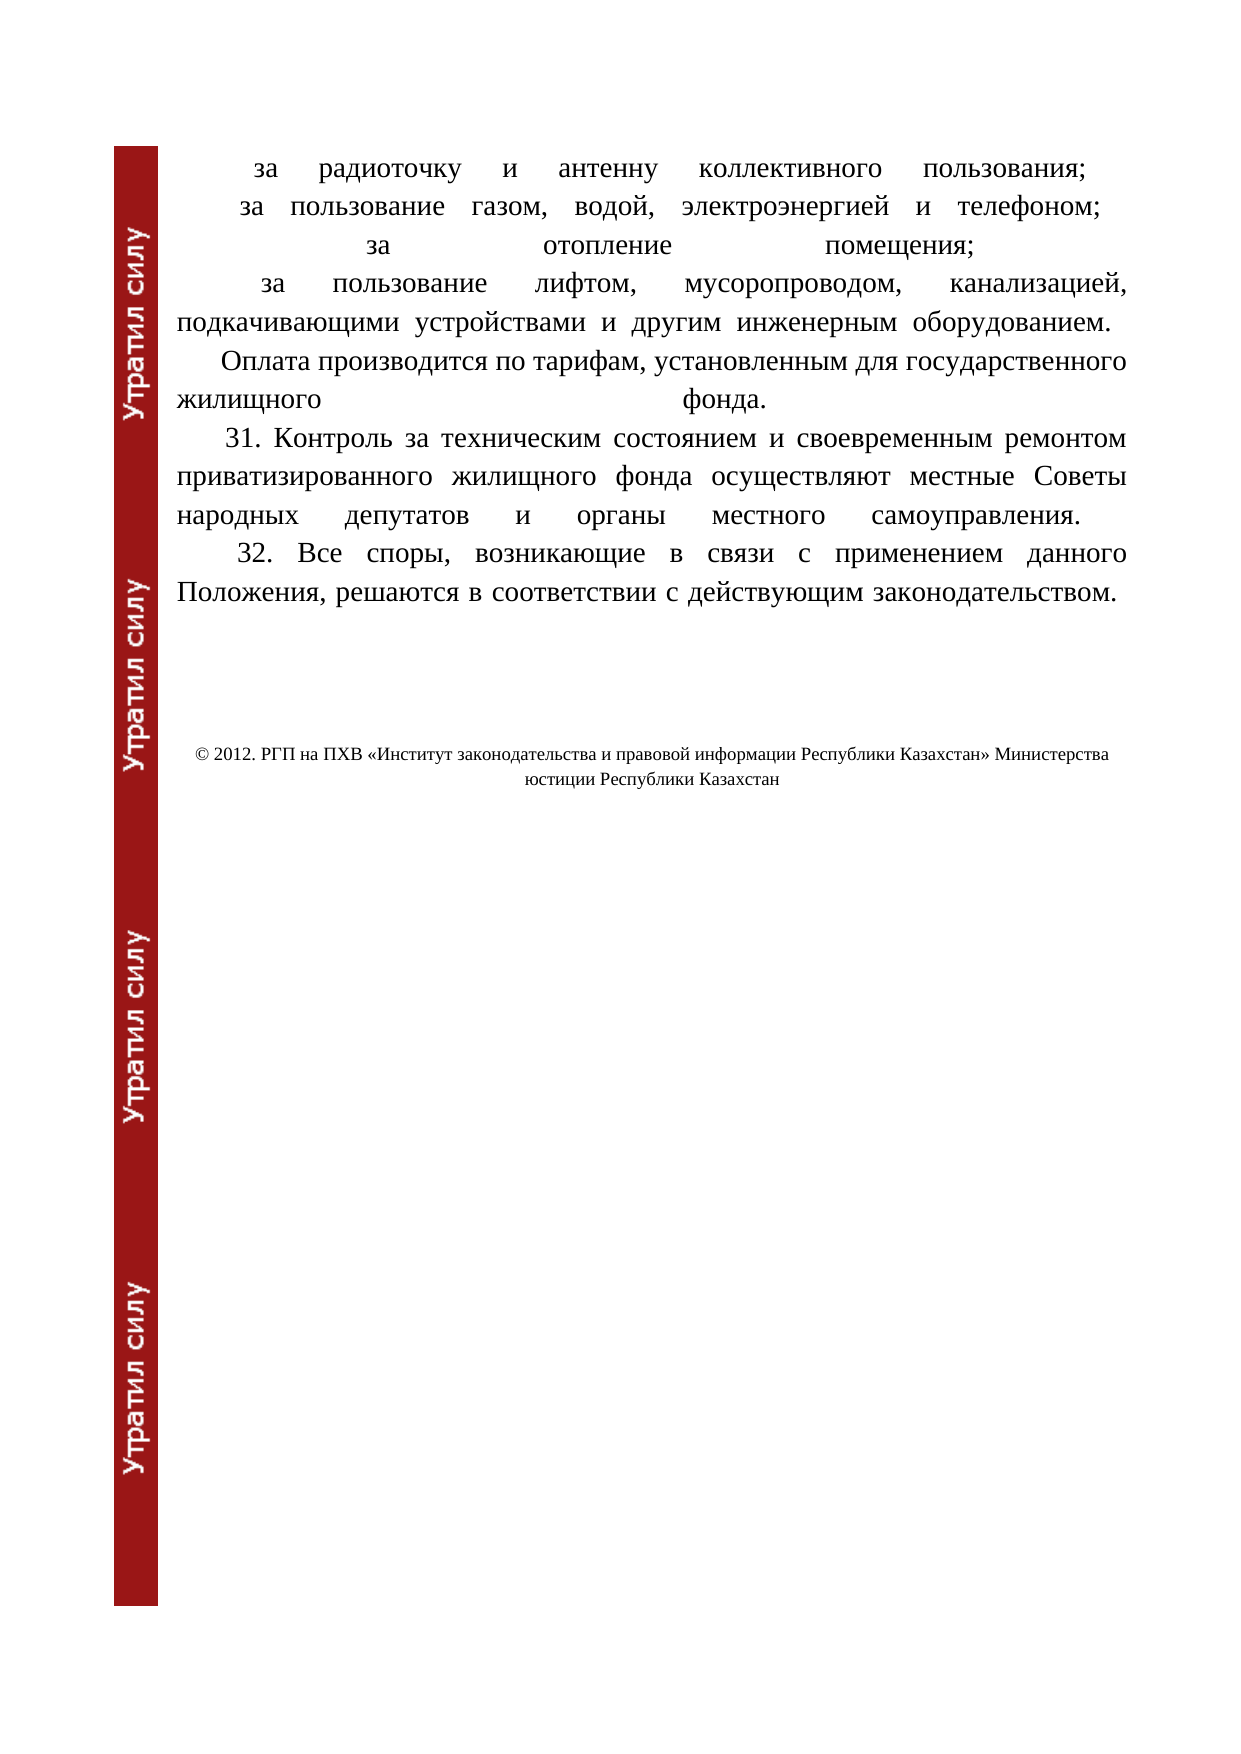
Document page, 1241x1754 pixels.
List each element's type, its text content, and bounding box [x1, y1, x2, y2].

picture [114, 789, 158, 1606]
text © 2012. РГП на ПХВ «Институт законодательства и правовой информации Республики Казахстан» Министерства юстиции Республики Казахстан [112, 743, 1128, 789]
picture [114, 646, 158, 743]
picture [114, 146, 158, 150]
